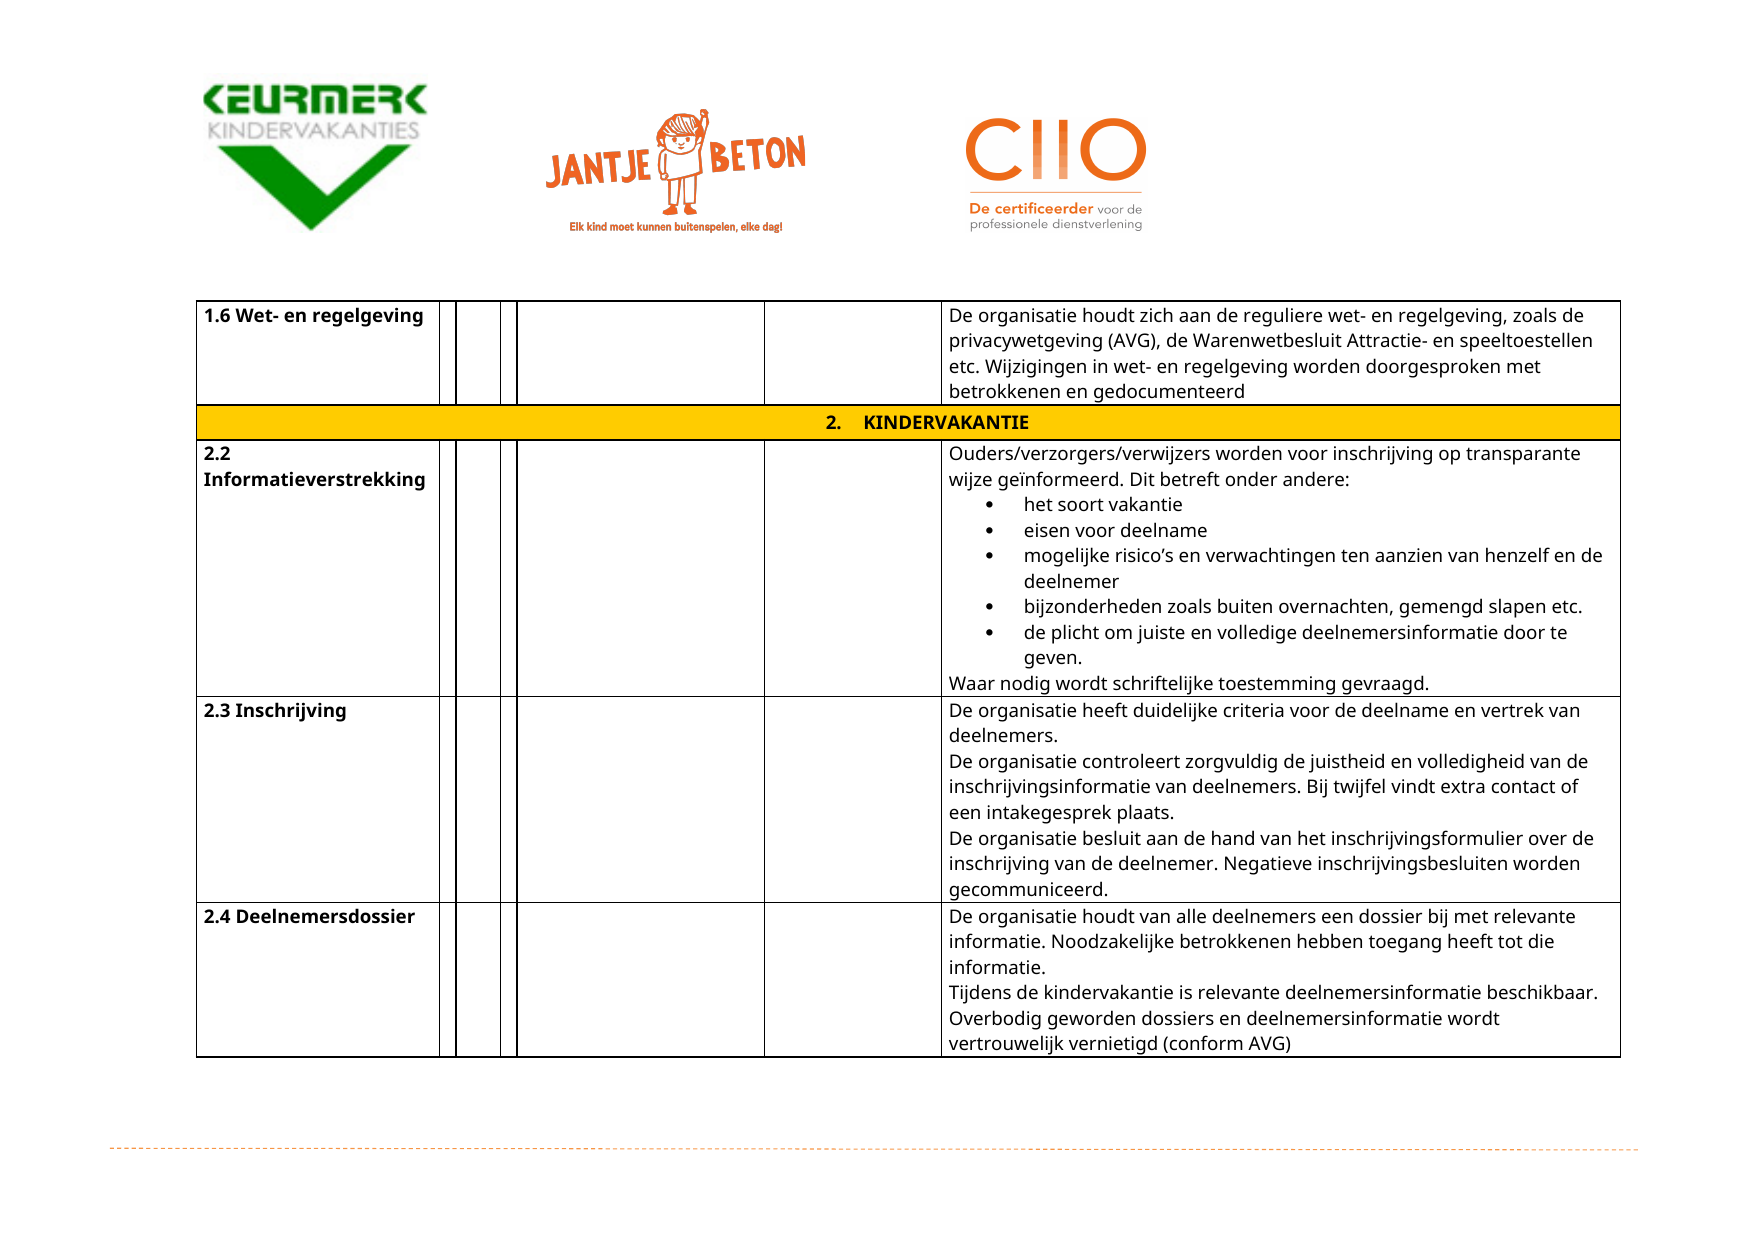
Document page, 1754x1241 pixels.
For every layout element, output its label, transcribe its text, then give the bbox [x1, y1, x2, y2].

table_cell [765, 903, 941, 1056]
table_cell [765, 697, 941, 901]
table_cell [765, 302, 941, 404]
table_cell [457, 697, 500, 901]
table_cell 2.2 Informatieverstrekking [197, 441, 439, 696]
table_cell [501, 441, 516, 696]
picture [964, 117, 1149, 233]
table_cell 1.6 Wet- en regelgeving [197, 302, 439, 404]
table_cell [457, 903, 500, 1056]
picture [203, 73, 429, 233]
table_cell 2.3 Inschrijving [197, 697, 439, 901]
table_cell [501, 697, 516, 901]
table_cell [440, 441, 455, 696]
table_cell De organisatie houdt zich aan de reguliere wet- en regelgeving, zoals de privacywetgeving (AVG), de Warenwetbesluit Attractie- en speeltoestellen etc. Wijzigingen in wet- en regelgeving worden doorgesproken met betrokkenen en gedocumenteerd [942, 302, 1620, 404]
table_cell [457, 441, 500, 696]
table_cell [765, 441, 941, 696]
table_cell [440, 697, 455, 901]
table_cell [501, 903, 516, 1056]
table_cell [518, 302, 764, 404]
picture [546, 109, 806, 233]
table_cell [518, 441, 764, 696]
table_cell [518, 697, 764, 901]
table_cell De organisatie houdt van alle deelnemers een dossier bij met relevante informatie. Noodzakelijke betrokkenen hebben toegang heeft tot die informatie. Tijdens de kindervakantie is relevante deelnemersinformatie beschikbaar. Overbodig geworden dossiers en deelnemersinformatie wordt vertrouwelijk vernietigd (conform AVG) [942, 903, 1620, 1056]
table_cell 2.4 Deelnemersdossier [197, 903, 439, 1056]
table_cell [518, 903, 764, 1056]
table_cell [457, 302, 500, 404]
table_cell Ouders/verzorgers/verwijzers worden voor inschrijving op transparante wijze geïnformeerd. Dit betreft onder andere: het soort vakantie eisen voor deelname mogelijke risico’s en verwachtingen ten aanzien van henzelf en de deelnemer bijzonderheden zoals buiten overnachten, gemengd slapen etc. de plicht om juiste en volledige deelnemersinformatie door te geven. Waar nodig wordt schriftelijke toestemming gevraagd. [942, 441, 1620, 696]
table_cell [440, 302, 455, 404]
table_cell KINDERVAKANTIE [197, 406, 1620, 439]
table_cell [440, 903, 455, 1056]
table_cell [501, 302, 516, 404]
table_cell De organisatie heeft duidelijke criteria voor de deelname en vertrek van deelnemers. De organisatie controleert zorgvuldig de juistheid en volledigheid van de inschrijvingsinformatie van deelnemers. Bij twijfel vindt extra contact of een intakegesprek plaats. De organisatie besluit aan de hand van het inschrijvingsformulier over de inschrijving van de deelnemer. Negatieve inschrijvingsbesluiten worden gecommuniceerd. [942, 697, 1620, 901]
